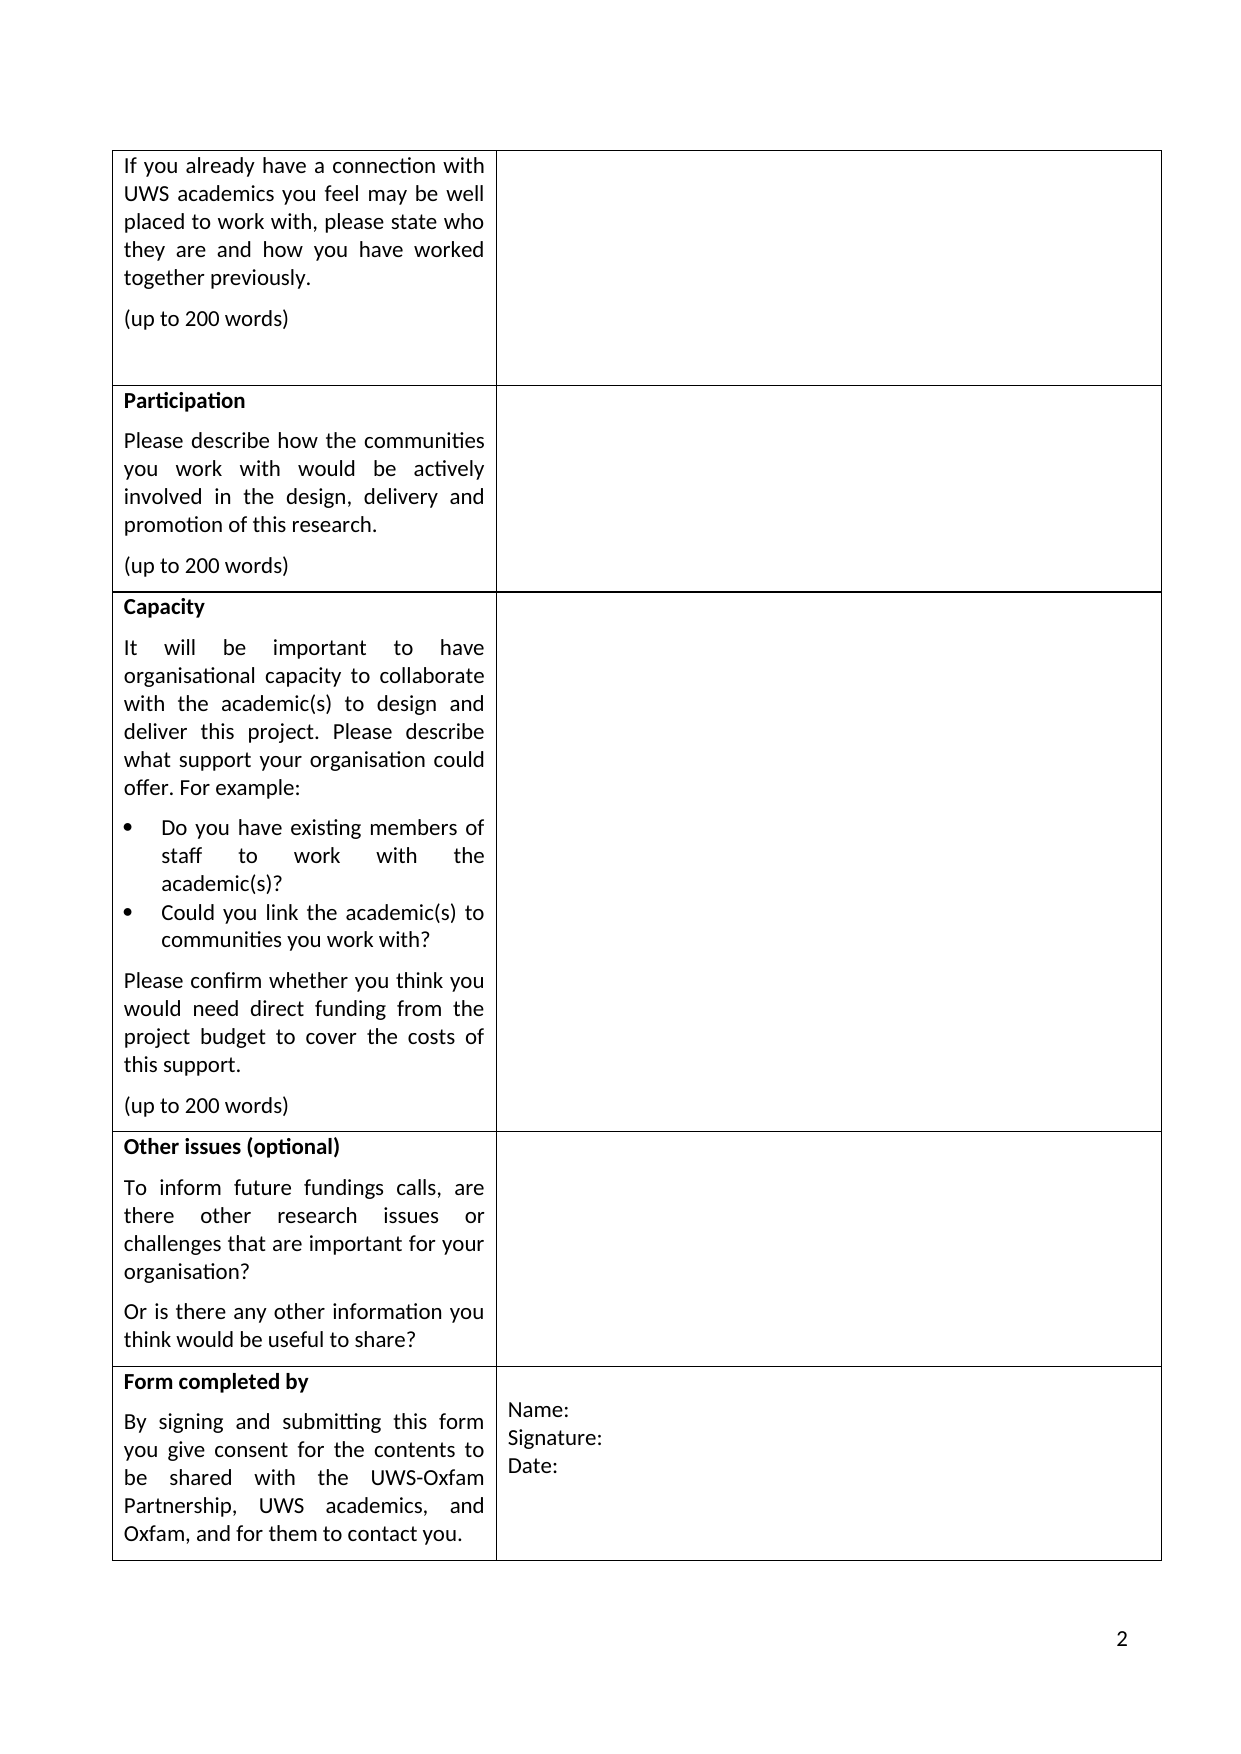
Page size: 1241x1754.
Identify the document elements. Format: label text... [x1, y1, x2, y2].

table_cell Form completed by By signing and submitting this form you give consent for the contents to be shared with the UWS-Oxfam Partnership, UWS academics, and Oxfam, and for them to contact you. [113, 1367, 496, 1560]
table_cell Name: Signature: Date: [497, 1367, 1161, 1560]
table_cell [497, 1132, 1161, 1366]
table_cell [497, 593, 1161, 1131]
table_cell [497, 386, 1161, 591]
table_cell Capacity It will be important to have organisational capacity to collaborate with the academic(s) to design and deliver this project. Please describe what support your organisation could offer. For example: Do you have existing members of staff to work with the academic(s)? Could you link the academic(s) to communities you work with? Please confirm whether you think you would need direct funding from the project budget to cover the costs of this support. (up to 200 words) [113, 593, 496, 1131]
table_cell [113, 151, 496, 385]
table_cell Other issues (optional) To inform future fundings calls, are there other research issues or challenges that are important for your organisation? Or is there any other information you think would be useful to share? [113, 1132, 496, 1366]
table_cell Participation Please describe how the communities you work with would be actively involved in the design, delivery and promotion of this research. (up to 200 words) [113, 386, 496, 591]
table_cell [497, 151, 1161, 385]
